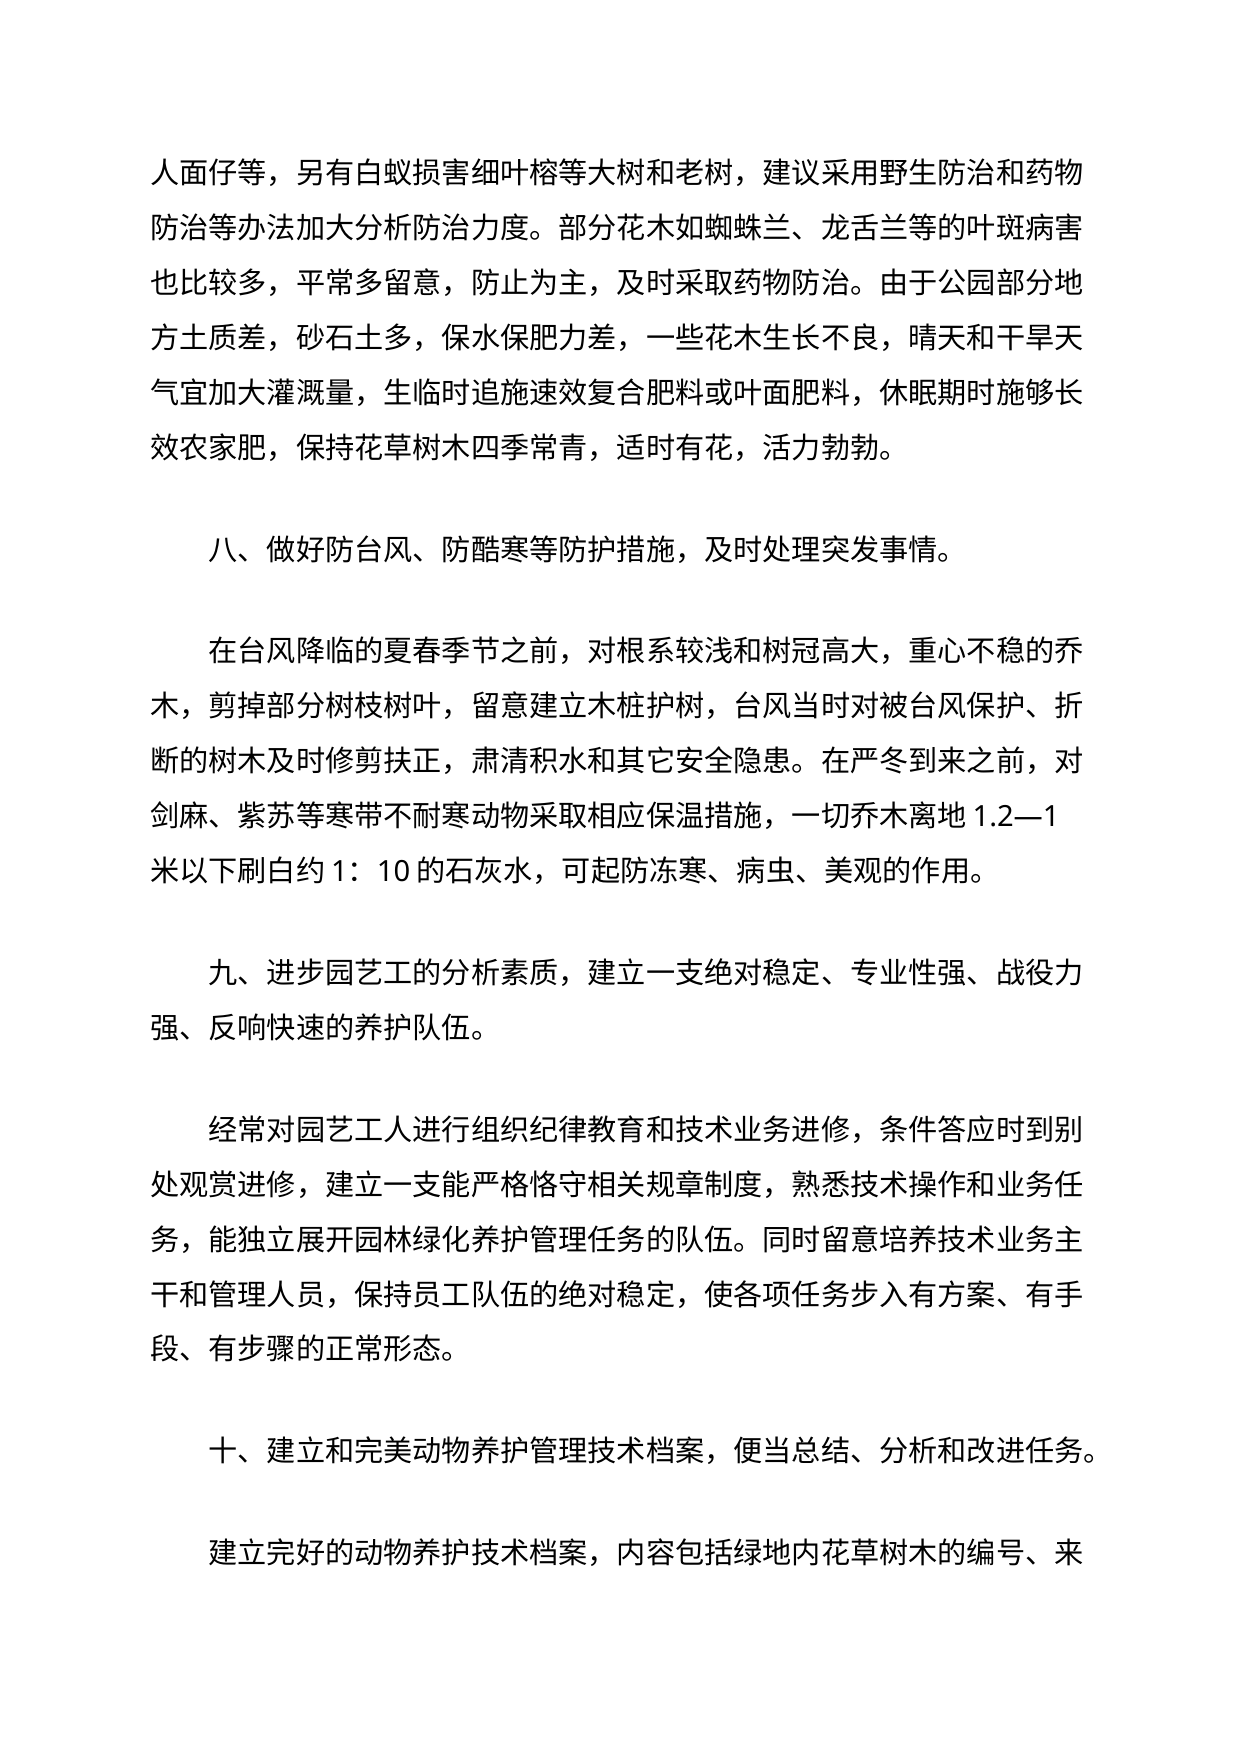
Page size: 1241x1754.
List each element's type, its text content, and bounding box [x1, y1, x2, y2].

text 十、建立和完美动物养护管理技术档案，便当总结、分析和改进任务。 [150, 1428, 1090, 1470]
text 九、进步园艺工的分析素质，建立一支绝对稳定、专业性强、战役力强、反响快速的养护队伍。 [150, 950, 1090, 1047]
text 八、做好防台风、防酷寒等防护措施，及时处理突发事情。 [150, 526, 1090, 568]
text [150, 150, 1090, 467]
text 经常对园艺工人进行组织纪律教育和技术业务进修，条件答应时到别处观赏进修，建立一支能严格恪守相关规章制度，熟悉技术操作和业务任务，能独立展开园林绿化养护管理任务的队伍。同时留意培养技术业务主干和管理人员，保持员工队伍的绝对稳定，使各项任务步入有方案、有手段、有步骤的正常形态。 [150, 1106, 1090, 1368]
text 在台风降临的夏春季节之前，对根系较浅和树冠高大，重心不稳的乔木，剪掉部分树枝树叶，留意建立木桩护树，台风当时对被台风保护、折断的树木及时修剪扶正，肃清积水和其它安全隐患。在严冬到来之前，对剑麻、紫苏等寒带不耐寒动物采取相应保温措施，一切乔木离地1.2—1米以下刷白约1：10的石灰水，可起防冻寒、病虫、美观的作用。 [150, 628, 1090, 890]
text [150, 1529, 1090, 1572]
